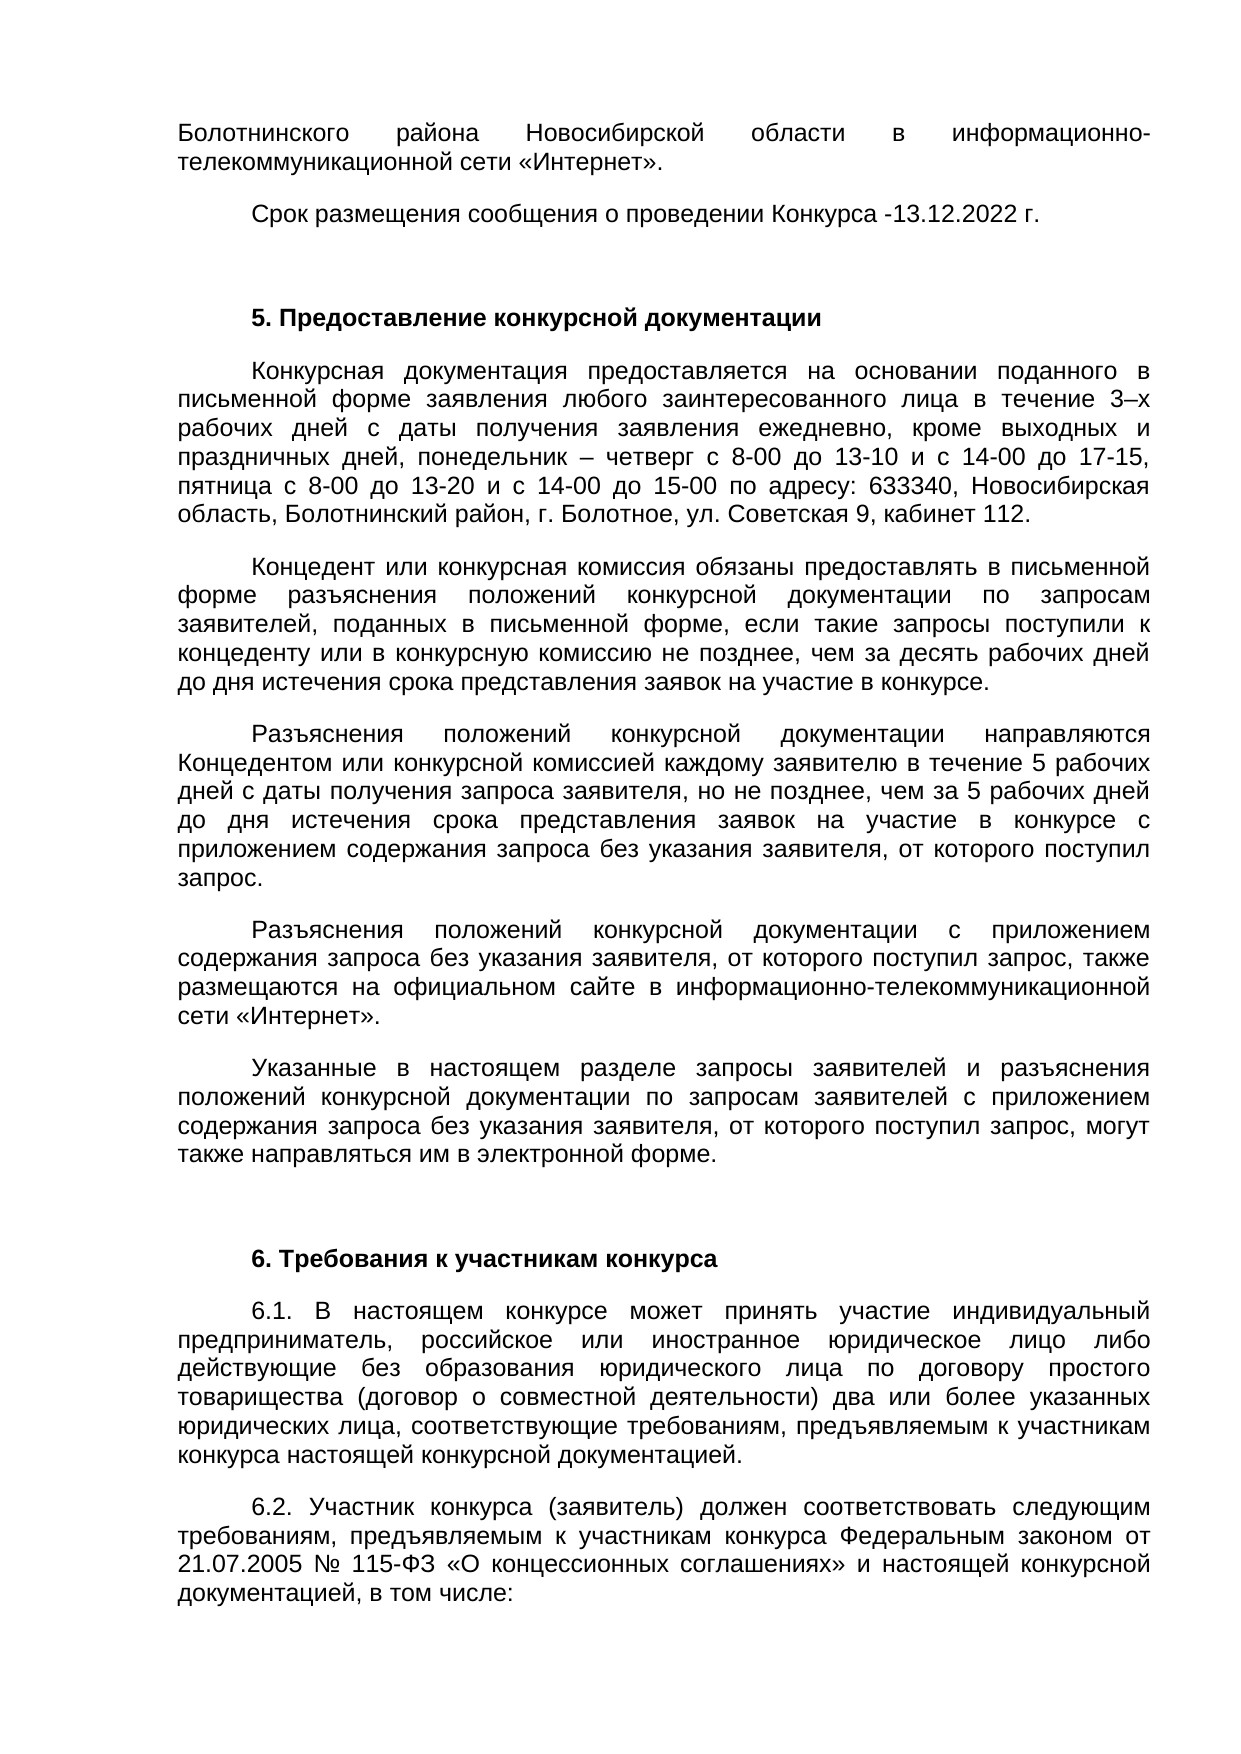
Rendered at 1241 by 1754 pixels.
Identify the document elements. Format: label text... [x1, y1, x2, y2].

text Концедент или конкурсная комиссия обязаны предоставлять в письменной форме разъяснения положений конкурсной документации по запросам заявителей, поданных в письменной форме, если такие запросы поступили к концеденту или в конкурсную комиссию не позднее, чем за десять рабочих дней до дня истечения срока представления заявок на участие в конкурсе. [177, 552, 1152, 695]
text Конкурсная документация предоставляется на основании поданного в письменной форме заявления любого заинтересованного лица в течение 3–х рабочих дней с даты получения заявления ежедневно, кроме выходных и праздничных дней, понедельник – четверг с 8-00 до 13-10 и с 14-00 до 17-15, пятница с 8-00 до 13-20 и с 14-00 до 15-00 по адресу: 633340, Новосибирская область, Болотнинский район, г. Болотное, ул. Советская 9, кабинет 112. [177, 356, 1152, 528]
text 6. Требования к участникам конкурса [177, 1244, 1152, 1272]
text 6.2. Участник конкурса (заявитель) должен соответствовать следующим требованиям, предъявляемым к участникам конкурса Федеральным законом от 21.07.2005 № 115-ФЗ «О концессионных соглашениях» и настоящей конкурсной документацией, в том числе: [177, 1492, 1152, 1607]
text Разъяснения положений конкурсной документации направляются Концедентом или конкурсной комиссией каждому заявителю в течение 5 рабочих дней с даты получения запроса заявителя, но не позднее, чем за 5 рабочих дней до дня истечения срока представления заявок на участие в конкурсе с приложением содержания запроса без указания заявителя, от которого поступил запрос. [177, 719, 1152, 891]
text Указанные в настоящем разделе запросы заявителей и разъяснения положений конкурсной документации по запросам заявителей с приложением содержания запроса без указания заявителя, от которого поступил запрос, могут также направляться им в электронной форме. [177, 1053, 1152, 1168]
text 6.1. В настоящем конкурсе может принять участие индивидуальный предприниматель, российское или иностранное юридическое лицо либо действующие без образования юридического лица по договору простого товарищества (договор о совместной деятельности) два или более указанных юридических лица, соответствующие требованиям, предъявляемым к участникам конкурса настоящей конкурсной документацией. [177, 1296, 1152, 1468]
text Разъяснения положений конкурсной документации с приложением содержания запроса без указания заявителя, от которого поступил запрос, также размещаются на официальном сайте в информационно-телекоммуникационной сети «Интернет». [177, 915, 1152, 1030]
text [177, 118, 1152, 176]
text 5. Предоставление конкурсной документации [177, 303, 1152, 332]
text Срок размещения сообщения о проведении Конкурса -13.12.2022 г. [177, 199, 1152, 228]
